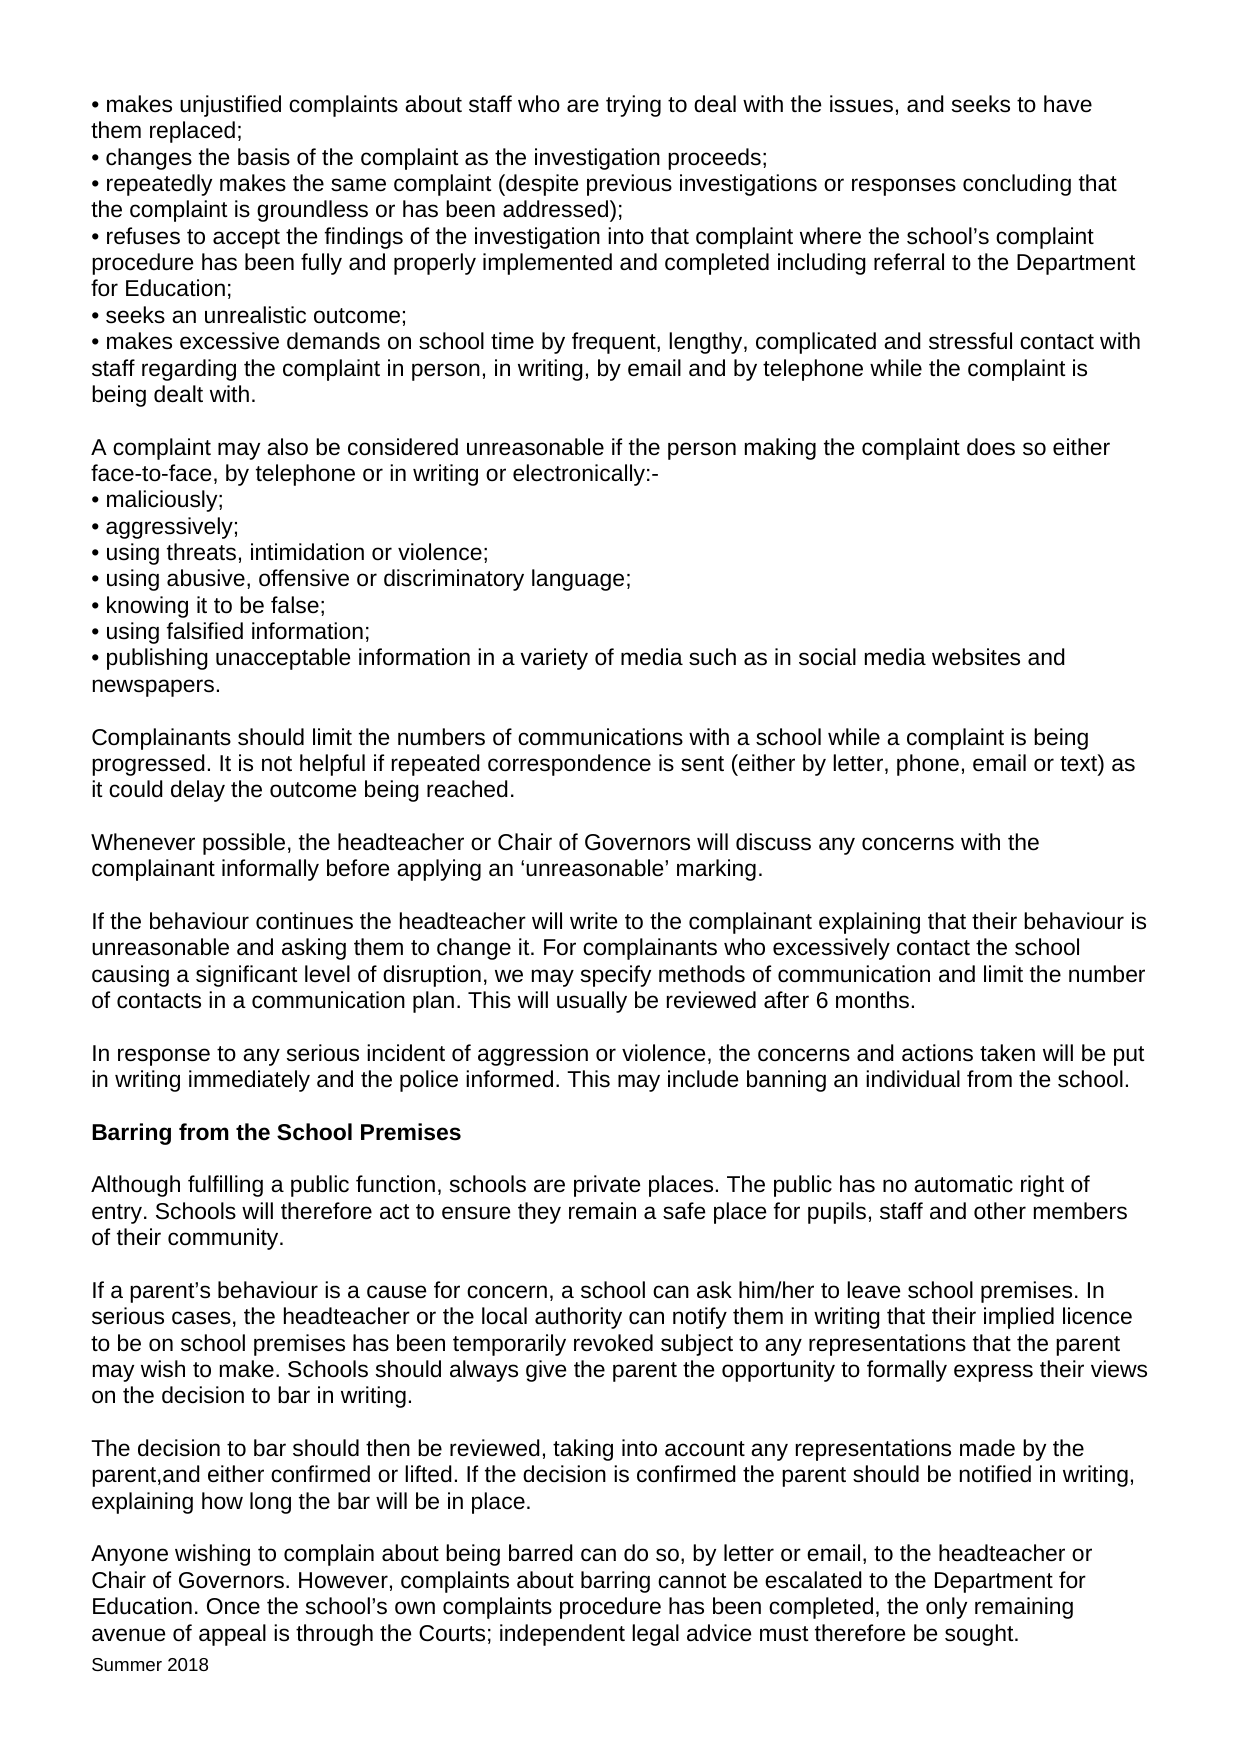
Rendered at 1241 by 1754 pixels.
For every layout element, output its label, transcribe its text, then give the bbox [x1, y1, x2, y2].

text • seeks an unrealistic outcome; [91, 302, 1149, 328]
text In response to any serious incident of aggression or violence, the concerns and actions taken will be put in writing immediately and the police informed. This may include banning an individual from the school. [91, 1040, 1149, 1092]
text Barring from the School Premises [91, 1119, 1149, 1145]
text If a parent’s behaviour is a cause for concern, a school can ask him/her to leave school premises. In serious cases, the headteacher or the local authority can notify them in writing that their implied licence to be on school premises has been temporarily revoked subject to any representations that the parent may wish to make. Schools should always give the parent the opportunity to formally express their views on the decision to bar in writing. [91, 1277, 1149, 1409]
text • makes excessive demands on school time by frequent, lengthy, complicated and stressful contact with staff regarding the complaint in person, in writing, by email and by telephone while the complaint is being dealt with. [91, 328, 1149, 407]
text • using threats, intimidation or violence; [91, 539, 1149, 565]
text • using falsified information; [91, 618, 1149, 644]
text • refuses to accept the findings of the investigation into that complaint where the school’s complaint procedure has been fully and properly implemented and completed including referral to the Department for Education; [91, 223, 1149, 302]
text Anyone wishing to complain about being barred can do so, by letter or email, to the headteacher or Chair of Governors. However, complaints about barring cannot be escalated to the Department for Education. Once the school’s own complaints procedure has been completed, the only remaining avenue of appeal is through the Courts; independent legal advice must therefore be sought. [91, 1540, 1149, 1646]
text • publishing unacceptable information in a variety of media such as in social media websites and newspapers. [91, 644, 1149, 697]
text • maliciously; [91, 486, 1149, 513]
text If the behaviour continues the headteacher will write to the complainant explaining that their behaviour is unreasonable and asking them to change it. For complainants who excessively contact the school causing a significant level of disruption, we may specify methods of communication and limit the number of contacts in a communication plan. This will usually be reviewed after 6 months. [91, 908, 1149, 1013]
text Whenever possible, the headteacher or Chair of Governors will discuss any concerns with the complainant informally before applying an ‘unreasonable’ marking. [91, 829, 1149, 882]
text • aggressively; [91, 513, 1149, 539]
text Complainants should limit the numbers of communications with a school while a complaint is being progressed. It is not helpful if repeated correspondence is sent (either by letter, phone, email or text) as it could delay the outcome being reached. [91, 723, 1149, 802]
text A complaint may also be considered unreasonable if the person making the complaint does so either face-to-face, by telephone or in writing or electronically:- [91, 433, 1149, 486]
text The decision to bar should then be reviewed, taking into account any representations made by the parent,and either confirmed or lifted. If the decision is confirmed the parent should be notified in writing, explaining how long the bar will be in place. [91, 1435, 1149, 1514]
text Although fulfilling a public function, schools are private places. The public has no automatic right of entry. Schools will therefore act to ensure they remain a safe place for pupils, staff and other members of their community. [91, 1171, 1149, 1251]
text • knowing it to be false; [91, 592, 1149, 618]
text • changes the basis of the complaint as the investigation proceeds; [91, 144, 1149, 170]
text • repeatedly makes the same complaint (despite previous investigations or responses concluding that the complaint is groundless or has been addressed); [91, 170, 1149, 223]
text • makes unjustified complaints about staff who are trying to deal with the issues, and seeks to have them replaced; [91, 91, 1149, 144]
text • using abusive, offensive or discriminatory language; [91, 565, 1149, 592]
